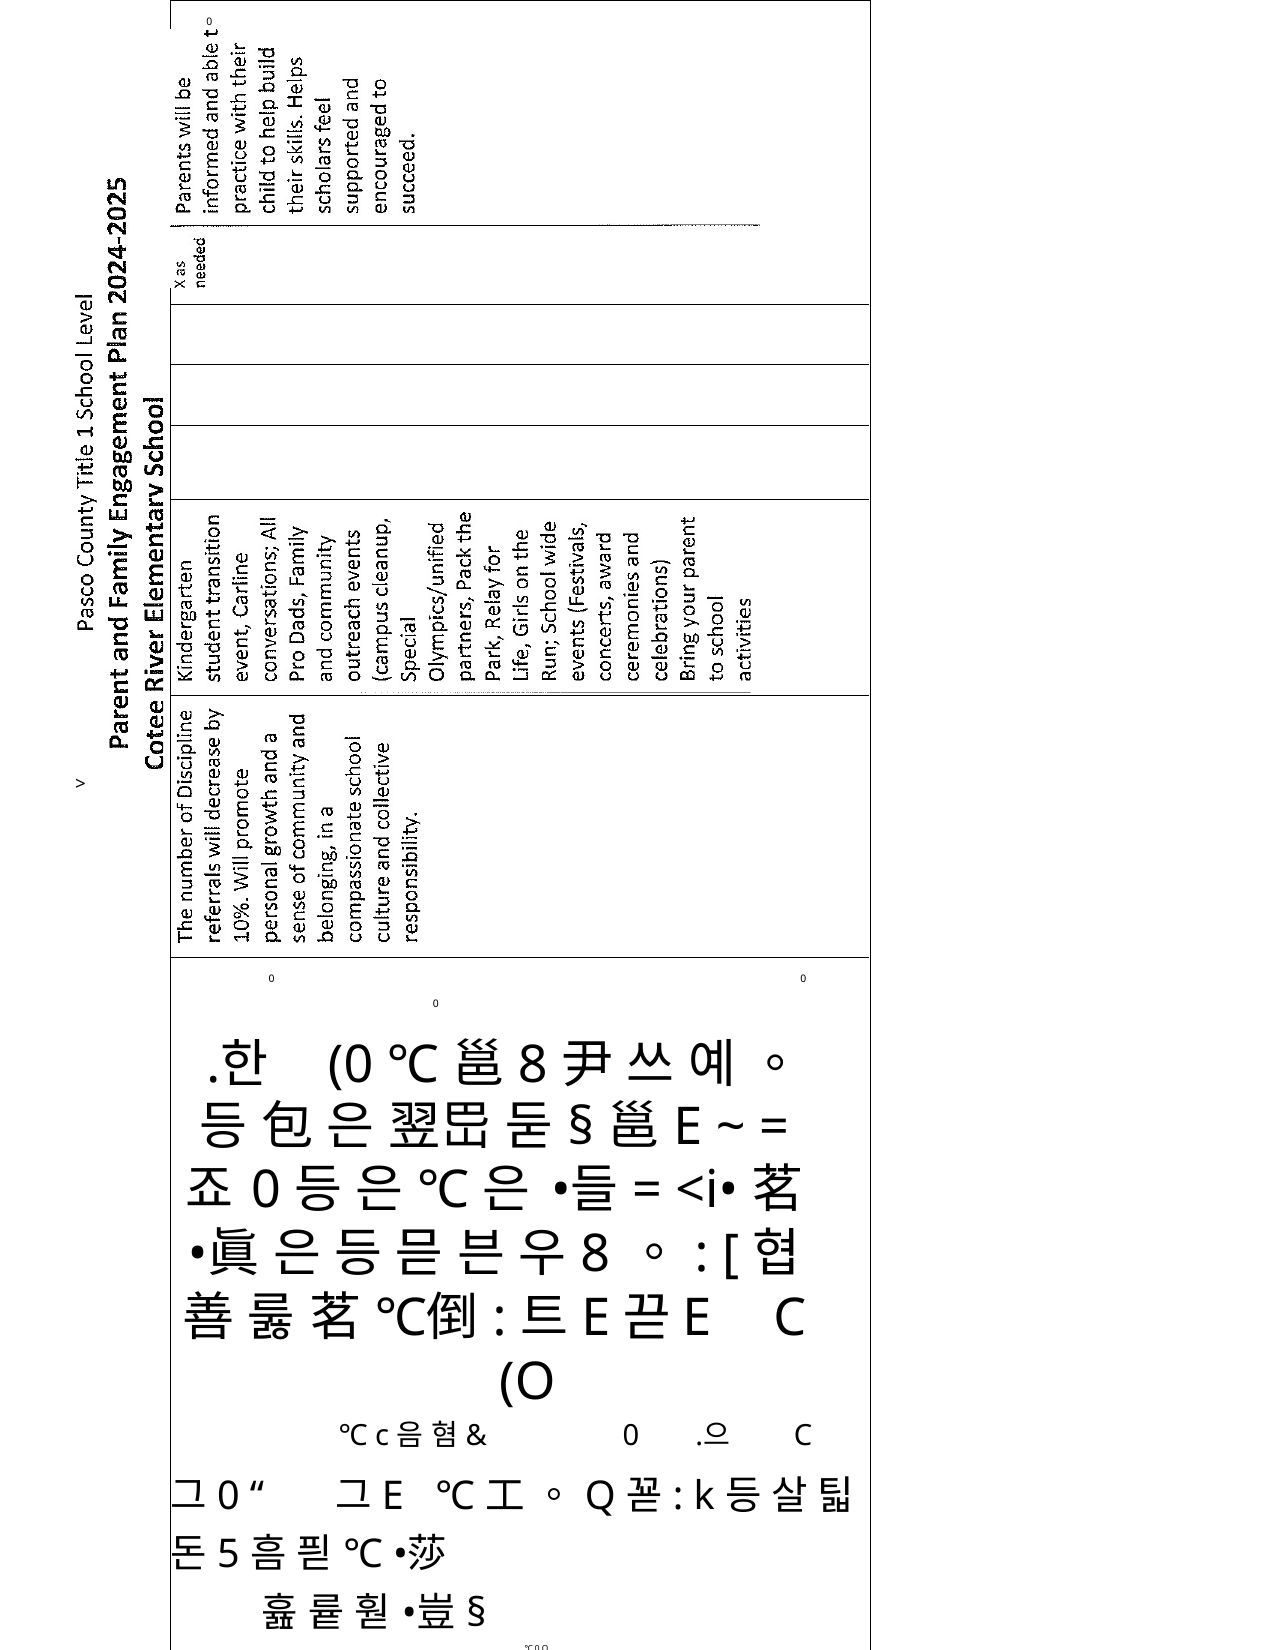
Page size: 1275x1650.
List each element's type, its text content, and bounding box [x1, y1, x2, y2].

table_cell 0 0 0 .한 (0 ℃ 邕 8 尹 쓰 예 。 등 包 은 翌岊 둗 § 邕 E ~ = 죠 0 등 은 ℃ 은 •들 = <i• 茗 •眞 은 등 믇 븐 우 8 。 : [ 협 善 룷 茗 ℃倒 : 트 E 끋E C (O ℃ c 음 혐 & 0 .으 C 그 0 “ 그 E ℃ 工 。 Q 꾣 : k 등 살 틻 돈 5 흠 픧 ℃ •莎 흂 륱 훧 •豈 § ℃ 0 Q. 등 .읓 8 [171, 957, 870, 1650]
table_header 0 [171, 1, 870, 304]
table_cell [171, 304, 870, 364]
table_cell [171, 499, 870, 695]
picture [75, 178, 164, 769]
table_cell [171, 695, 870, 957]
picture [176, 512, 751, 693]
picture [170, 29, 760, 288]
table_cell [171, 364, 870, 425]
picture [176, 708, 421, 943]
table_cell [171, 425, 870, 498]
